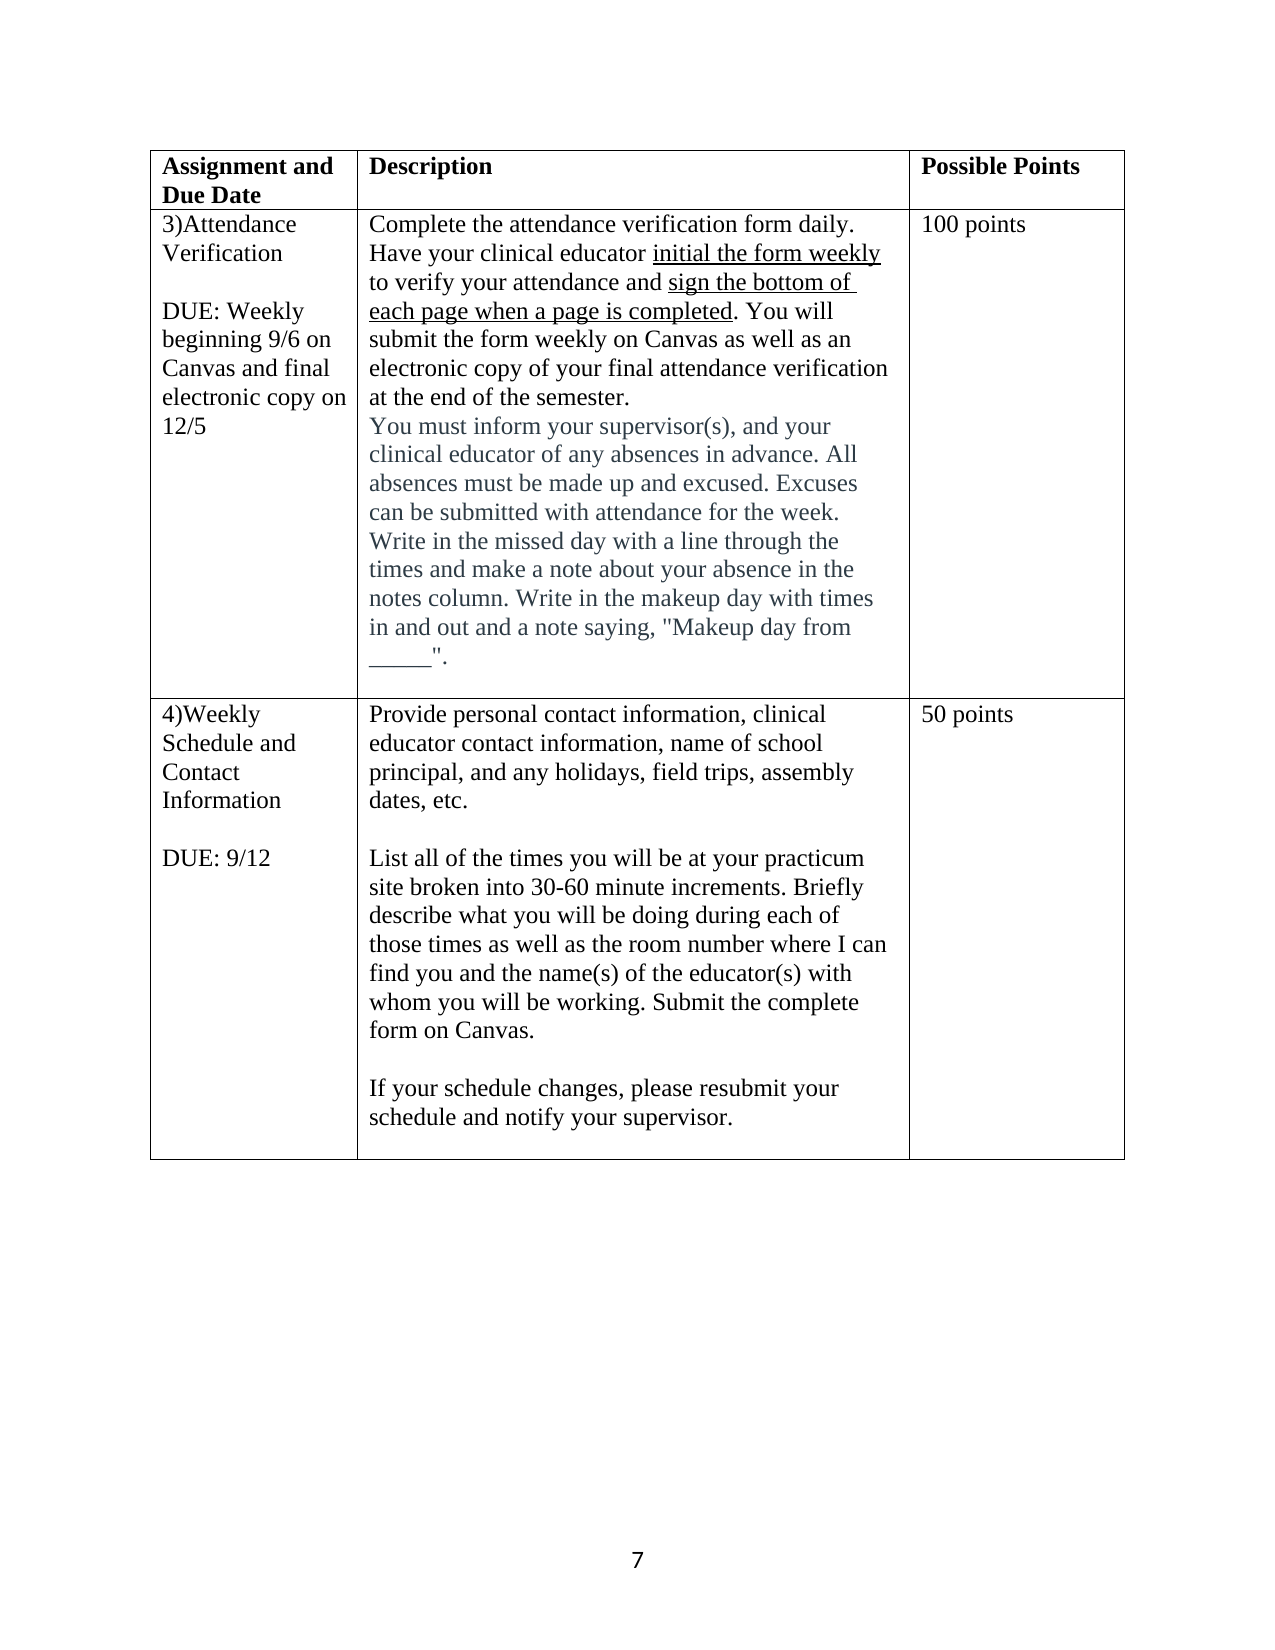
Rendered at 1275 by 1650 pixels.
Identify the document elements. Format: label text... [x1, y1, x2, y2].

table_cell 4)Weekly Schedule and Contact Information DUE: 9/12 [151, 699, 357, 1159]
table_cell 50 points [910, 699, 1124, 1159]
table_cell Provide personal contact information, clinical educator contact information, name of school principal, and any holidays, field trips, assembly dates, etc. List all of the times you will be at your practicum site broken into 30-60 minute increments. Briefly describe what you will be doing during each of those times as well as the room number where I can find you and the name(s) of the educator(s) with whom you will be working. Submit the complete form on Canvas. If your schedule changes, please resubmit your schedule and notify your supervisor. [358, 699, 909, 1159]
table_header Possible Points [910, 151, 1124, 208]
table_cell Complete the attendance verification form daily. Have your clinical educator initial the form weekly to verify your attendance and sign the bottom of each page when a page is completed. You will submit the form weekly on Canvas as well as an electronic copy of your final attendance verification at the end of the semester. You must inform your supervisor(s), and your clinical educator of any absences in advance. All absences must be made up and excused. Excuses can be submitted with attendance for the week. Write in the missed day with a line through the times and make a note about your absence in the notes column. Write in the makeup day with times in and out and a note saying, "Makeup day from _____". [358, 210, 909, 698]
table_cell 3)Attendance Verification DUE: Weekly beginning 9/6 on Canvas and final electronic copy on 12/5 [151, 210, 357, 698]
table_header Description [358, 151, 909, 208]
table_header Assignment and Due Date [151, 151, 357, 208]
table_cell 100 points [910, 210, 1124, 698]
